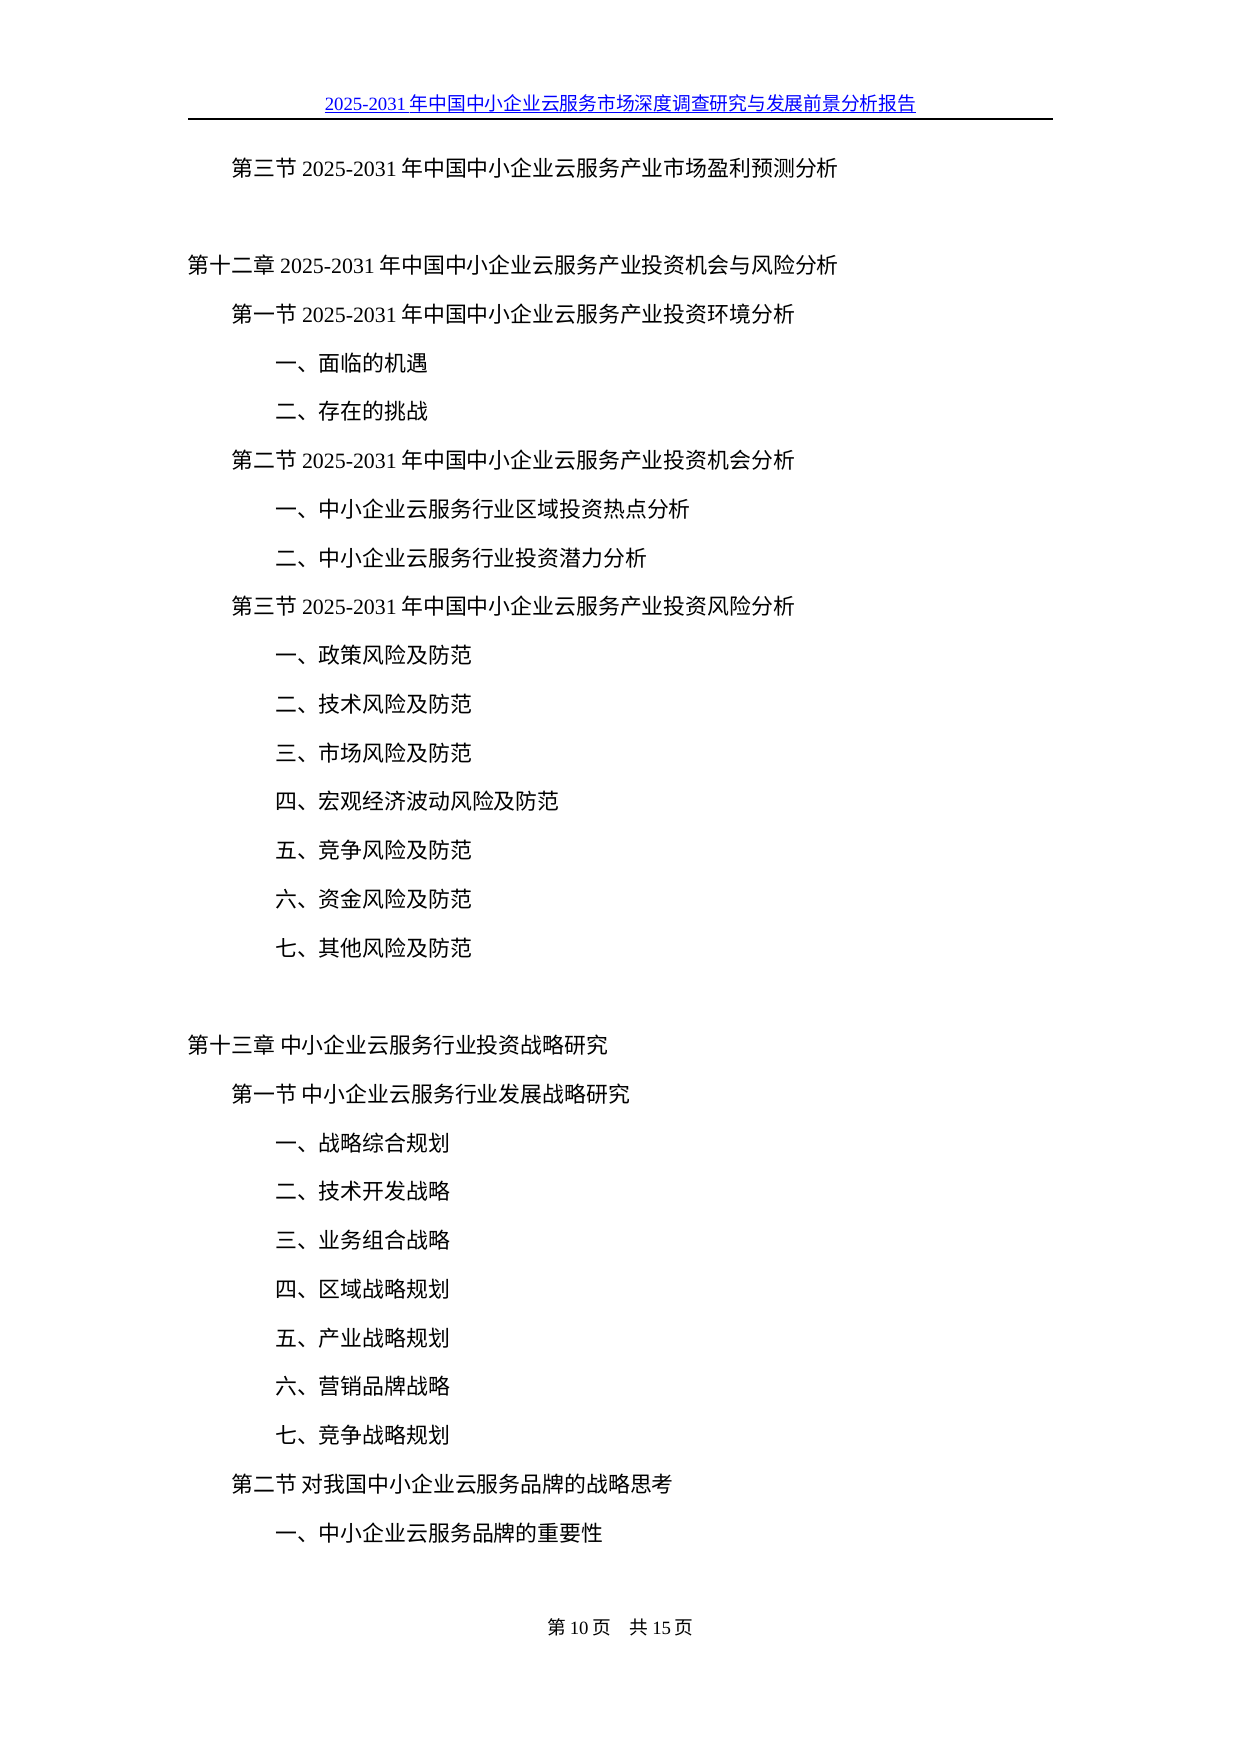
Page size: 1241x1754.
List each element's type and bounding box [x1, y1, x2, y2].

text [187, 150, 1053, 1548]
